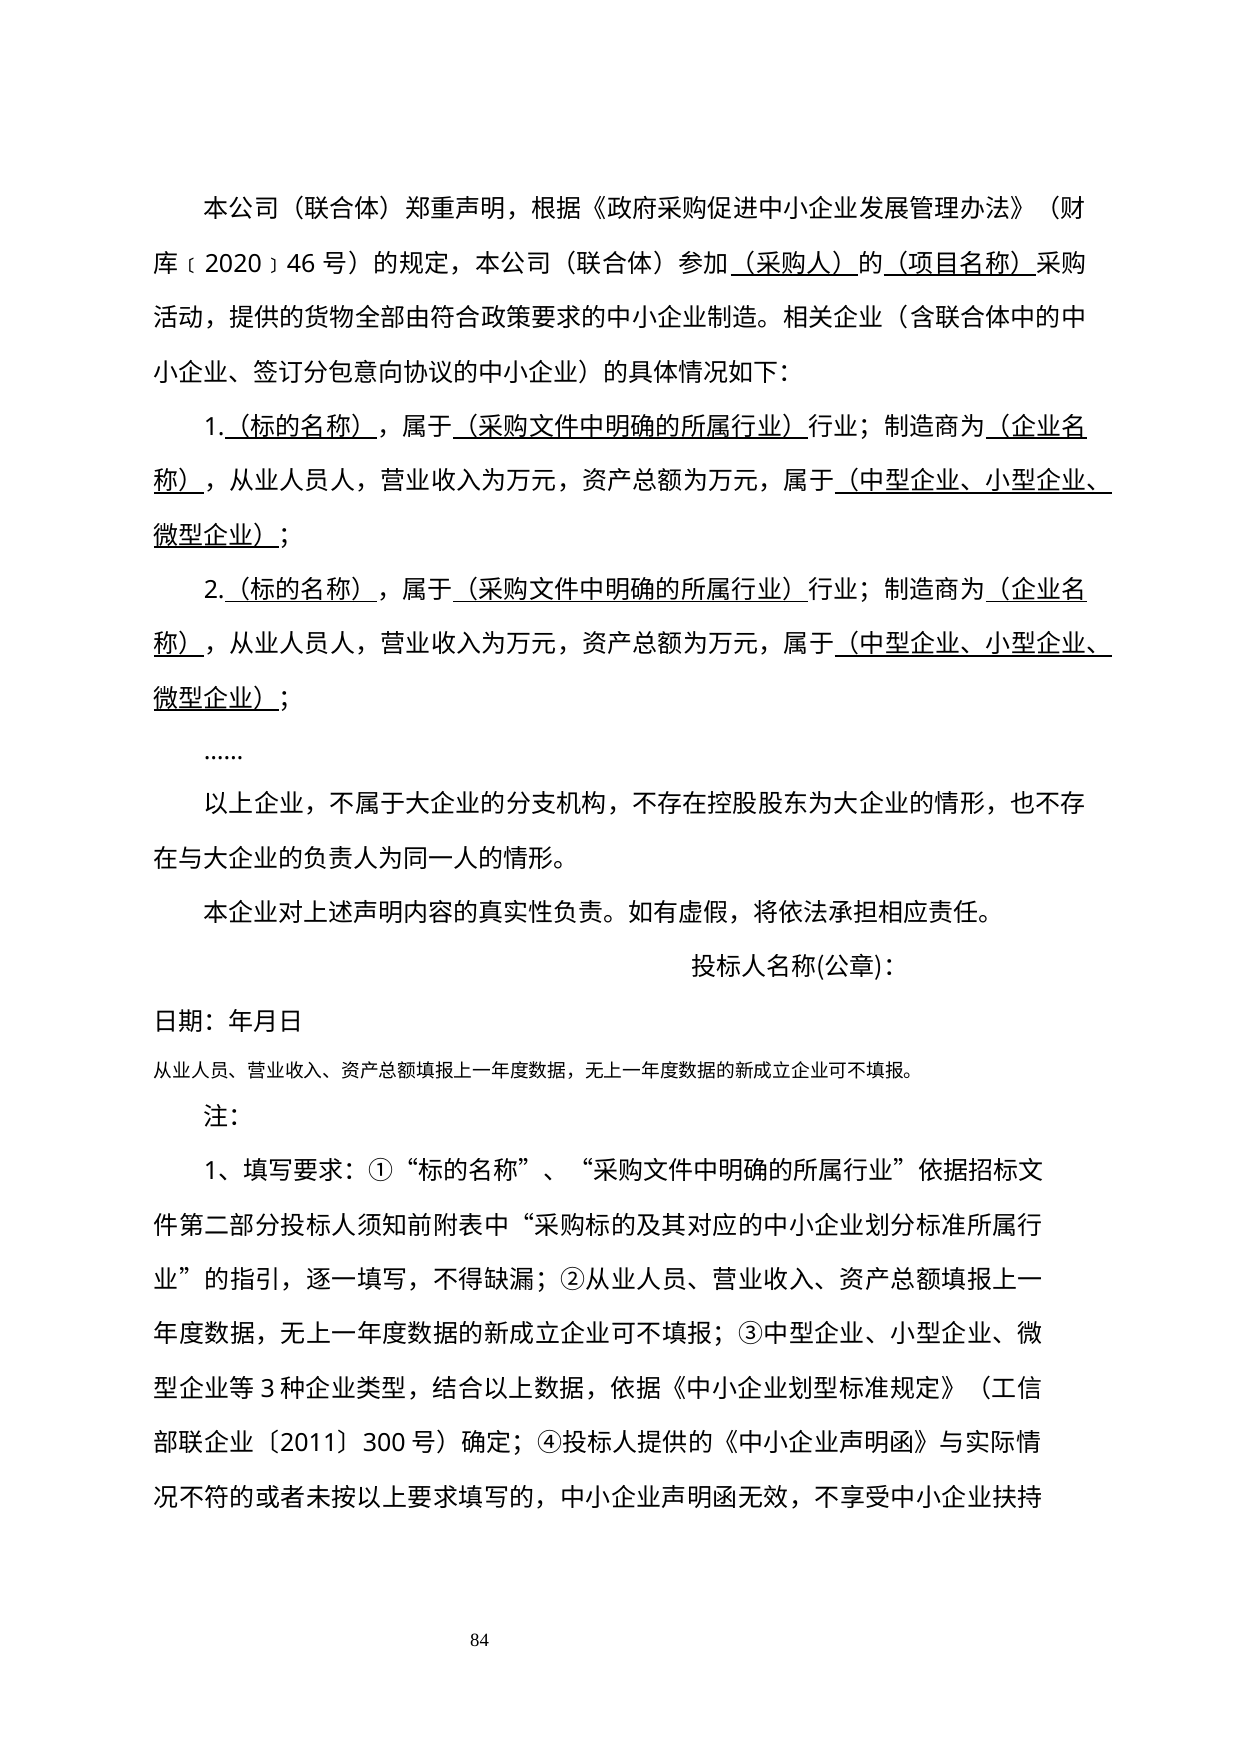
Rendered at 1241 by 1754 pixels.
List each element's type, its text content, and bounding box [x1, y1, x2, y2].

text 日期：年月日 [153, 1001, 1087, 1037]
text 本公司（联合体）郑重声明，根据《政府采购促进中小企业发展管理办法》（财库﹝2020﹞46 号）的规定，本公司（联合体）参加（采购人）的（项目名称）采购活动，提供的货物全部由符合政策要求的中小企业制造。相关企业（含联合体中的中小企业、签订分包意向协议的中小企业）的具体情况如下： [153, 189, 1087, 388]
text 2.（标的名称），属于（采购文件中明确的所属行业）行业；制造商为（企业名称），从业人员人，营业收入为万元，资产总额为万元，属于（中型企业、小型企业、微型企业）； [153, 569, 1087, 714]
text …… [153, 733, 1087, 767]
text 投标人名称(公章)： [153, 947, 1087, 983]
text 以上企业，不属于大企业的分支机构，不存在控股股东为大企业的情形，也不存在与大企业的负责人为同一人的情形。 [153, 784, 1087, 874]
text 1.（标的名称），属于（采购文件中明确的所属行业）行业；制造商为（企业名称），从业人员人，营业收入为万元，资产总额为万元，属于（中型企业、小型企业、微型企业）； [153, 406, 1087, 551]
text 注： [153, 1096, 1043, 1133]
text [153, 1151, 1043, 1513]
text 从业人员、营业收入、资产总额填报上一年度数据，无上一年度数据的新成立企业可不填报。 [153, 1056, 1087, 1083]
text 本企业对上述声明内容的真实性负责。如有虚假，将依法承担相应责任。 [153, 892, 1087, 929]
